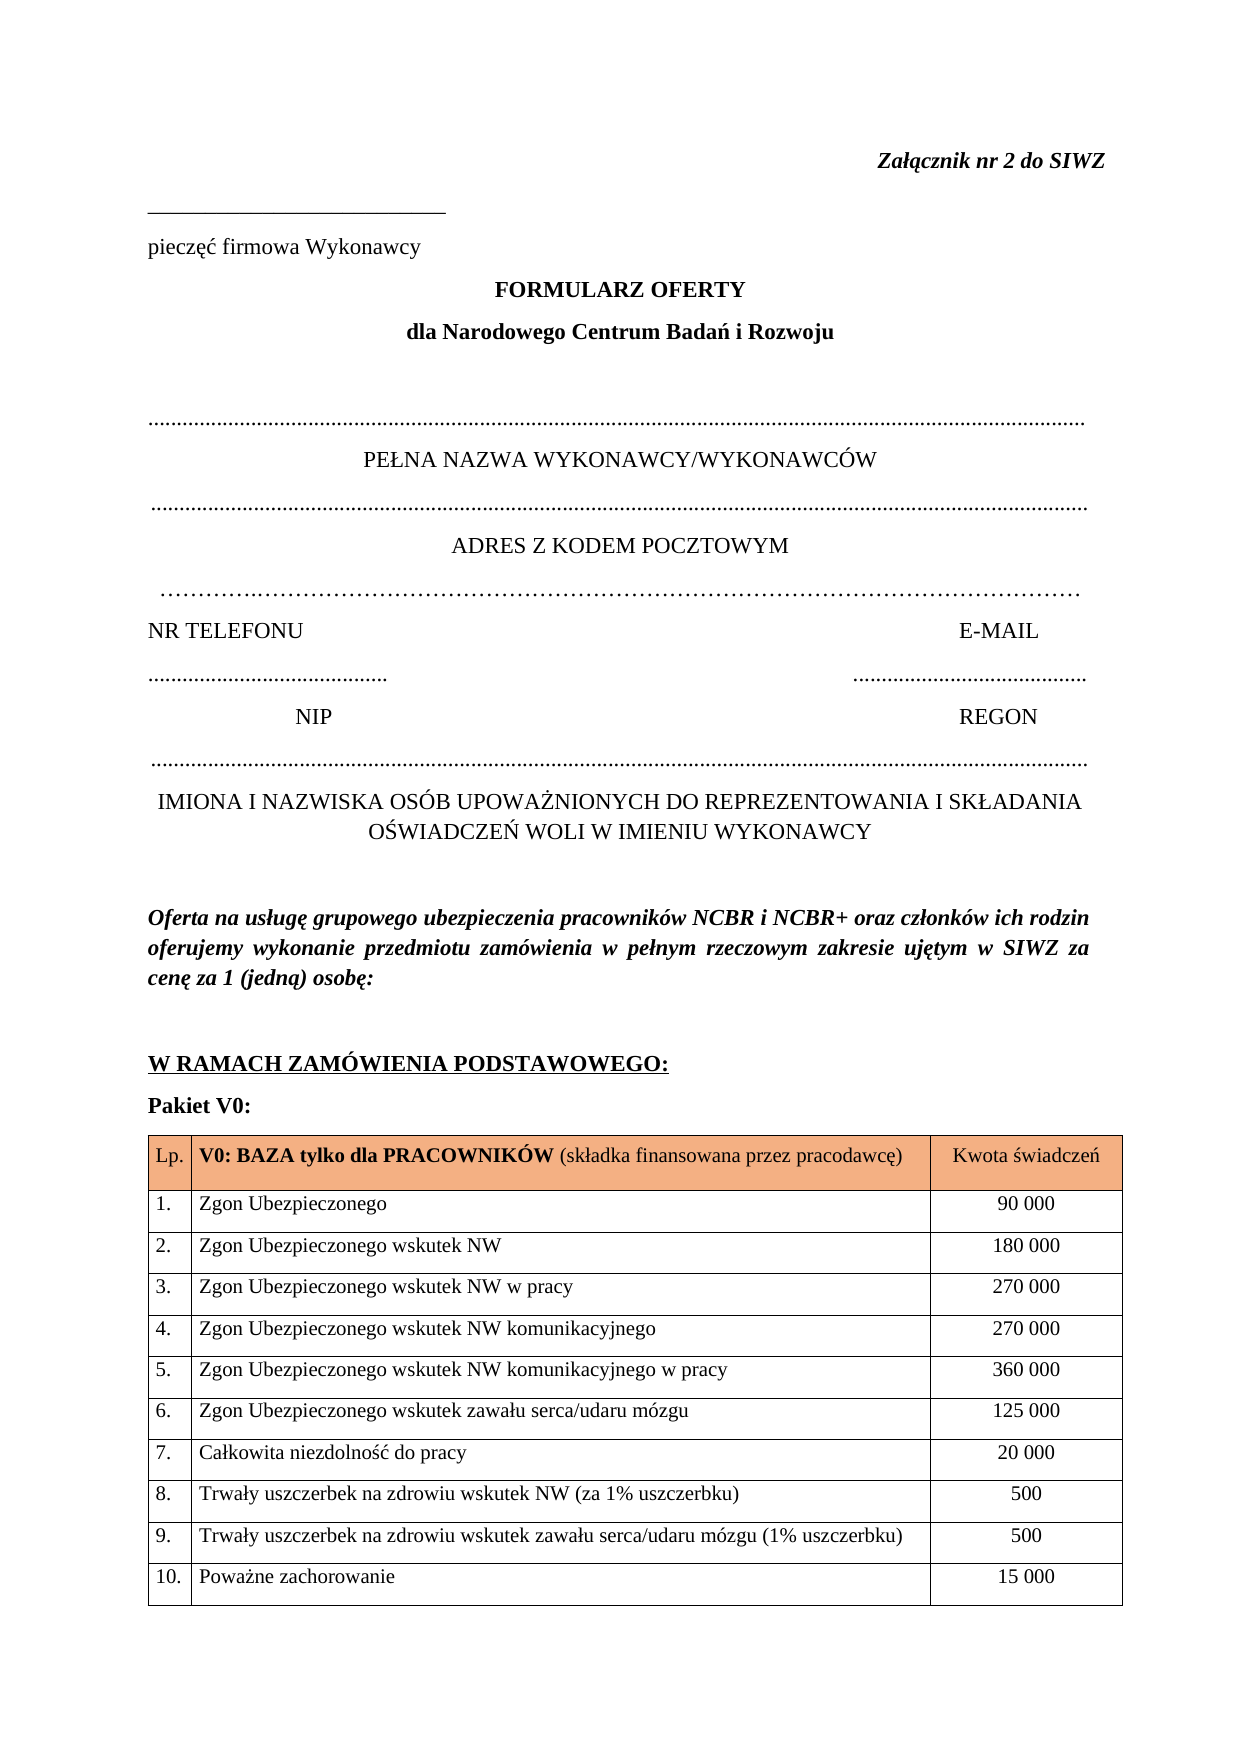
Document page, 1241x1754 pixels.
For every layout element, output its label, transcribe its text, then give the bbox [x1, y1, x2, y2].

table_cell 1. [149, 1191, 191, 1232]
table_cell 9. [149, 1523, 191, 1563]
table_cell 10. [149, 1564, 191, 1605]
table_cell Trwały uszczerbek na zdrowiu wskutek zawału serca/udaru mózgu (1% uszczerbku) [192, 1523, 930, 1563]
text .................................................................................................................................................................... [148, 489, 1093, 516]
table_cell Zgon Ubezpieczonego wskutek zawału serca/udaru mózgu [192, 1399, 930, 1439]
text IMIONA I NAZWISKA OSÓB UPOWAŻNIONYCH DO REPREZENTOWANIA I SKŁADANIA OŚWIADCZEŃ WOLI W IMIENIU WYKONAWCY [148, 788, 1093, 845]
text .......................................... ......................................... [148, 660, 1093, 686]
table_cell Zgon Ubezpieczonego wskutek NW komunikacyjnego w pracy [192, 1357, 930, 1397]
table_cell 6. [149, 1399, 191, 1439]
table_cell 270 000 [931, 1274, 1122, 1314]
text ADRES Z KODEM POCZTOWYM [148, 532, 1093, 558]
table_cell 360 000 [931, 1357, 1122, 1397]
table_cell 15 000 [931, 1564, 1122, 1605]
table_cell Trwały uszczerbek na zdrowiu wskutek NW (za 1% uszczerbku) [192, 1481, 930, 1522]
table_header V0: BAZA tylko dla PRACOWNIKÓW (składka finansowana przez pracodawcę) [192, 1136, 930, 1190]
text NR TELEFONU E-MAIL [148, 617, 1093, 644]
text Oferta na usługę grupowego ubezpieczenia pracowników NCBR i NCBR+ oraz członków ich rodzin oferujemy wykonanie przedmiotu zamówienia w pełnym rzeczowym zakresie ujętym w SIWZ za cenę za 1 (jedną) osobę: [148, 904, 1093, 991]
table_cell 2. [149, 1233, 191, 1273]
table_header Lp. [149, 1136, 191, 1190]
table_cell 3. [149, 1274, 191, 1314]
text __________________________ [148, 190, 1093, 217]
table_cell 180 000 [931, 1233, 1122, 1273]
table_cell 125 000 [931, 1399, 1122, 1439]
table_cell Całkowita niezdolność do pracy [192, 1440, 930, 1480]
text ………….……………………………………………………………………………………………… [148, 575, 1093, 601]
table_cell 500 [931, 1481, 1122, 1522]
text PEŁNA NAZWA WYKONAWCY/WYKONAWCÓW [148, 447, 1093, 473]
table_cell 5. [149, 1357, 191, 1397]
table_cell 500 [931, 1523, 1122, 1563]
table_cell 4. [149, 1316, 191, 1356]
text FORMULARZ OFERTY [148, 276, 1093, 302]
text .................................................................................................................................................................... [148, 746, 1093, 772]
table_cell Zgon Ubezpieczonego wskutek NW [192, 1233, 930, 1273]
text Pakiet V0: [148, 1092, 1093, 1119]
table_cell Zgon Ubezpieczonego wskutek NW komunikacyjnego [192, 1316, 930, 1356]
table_cell Zgon Ubezpieczonego [192, 1191, 930, 1232]
table_cell 90 000 [931, 1191, 1122, 1232]
table_cell 7. [149, 1440, 191, 1480]
text W RAMACH ZAMÓWIENIA PODSTAWOWEGO: [148, 1050, 1093, 1076]
table_cell Poważne zachorowanie [192, 1564, 930, 1605]
table_cell 270 000 [931, 1316, 1122, 1356]
text NIP REGON [148, 703, 1093, 729]
table_cell Zgon Ubezpieczonego wskutek NW w pracy [192, 1274, 930, 1314]
table_cell 8. [149, 1481, 191, 1522]
text Załącznik nr 2 do SIWZ [148, 148, 1107, 174]
text pieczęć firmowa Wykonawcy [148, 233, 1093, 259]
text dla Narodowego Centrum Badań i Rozwoju [148, 318, 1093, 345]
table_cell 20 000 [931, 1440, 1122, 1480]
text .................................................................................................................................................................... [148, 404, 1093, 430]
table_header Kwota świadczeń [931, 1136, 1122, 1190]
